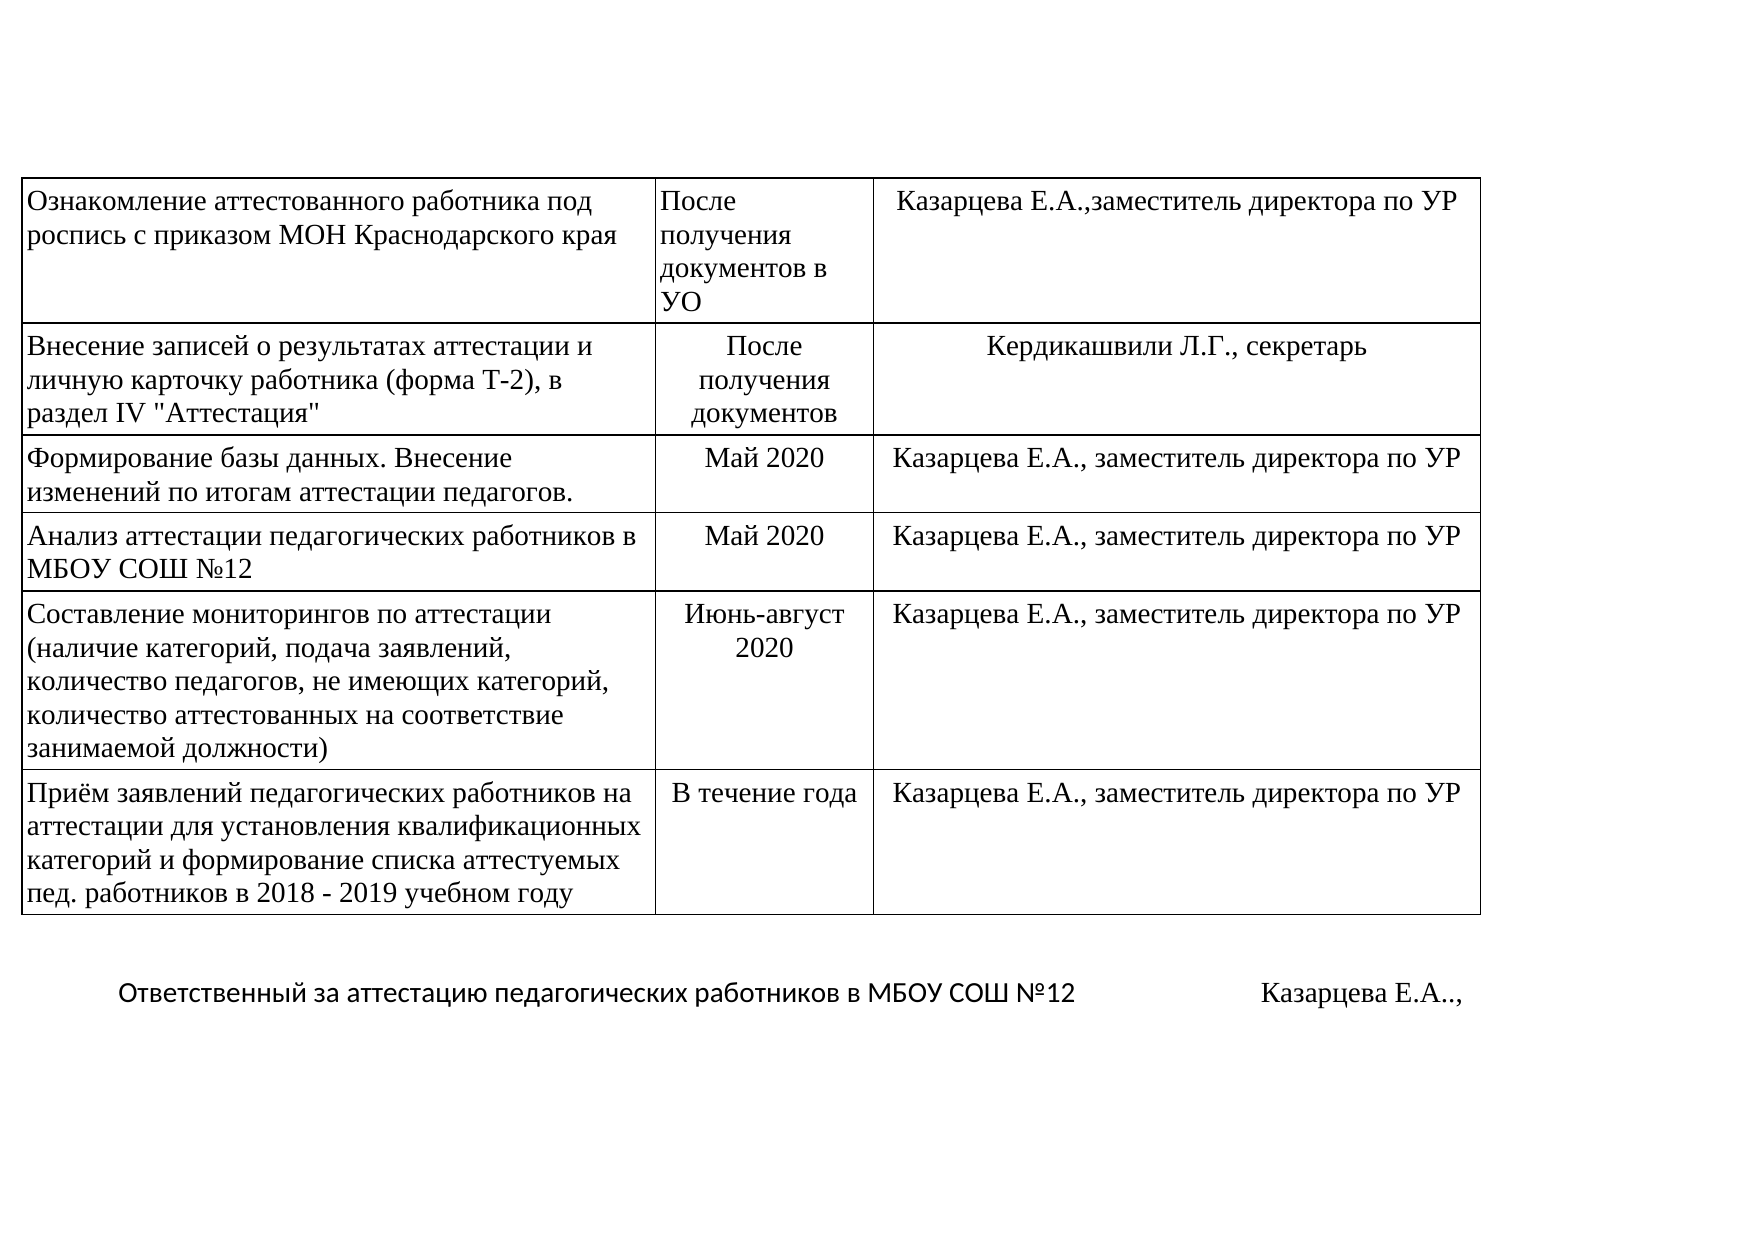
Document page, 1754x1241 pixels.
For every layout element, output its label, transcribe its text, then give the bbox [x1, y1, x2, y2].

table_cell Составление мониторингов по аттестации (наличие категорий, подача заявлений, количество педагогов, не имеющих категорий, количество аттестованных на соответствие занимаемой должности) [23, 592, 655, 768]
table_cell Приём заявлений педагогических работников на аттестации для установления квалификационных категорий и формирование списка аттестуемых пед. работников в 2018 - 2019 учебном году [23, 770, 655, 914]
table_cell Казарцева Е.А., заместитель директора по УР [874, 513, 1480, 590]
table_cell Ознакомление аттестованного работника под роспись с приказом МОН Краснодарского края [23, 179, 655, 322]
table_cell В течение года [656, 770, 873, 914]
table_cell Формирование базы данных. Внесение изменений по итогам аттестации педагогов. [23, 436, 655, 512]
table_cell Май 2020 [656, 436, 873, 512]
table_cell Казарцева Е.А., заместитель директора по УР [874, 592, 1480, 768]
table_cell Июнь-август 2020 [656, 592, 873, 768]
table_cell Внесение записей о результатах аттестации и личную карточку работника (форма Т-2), в раздел IV "Аттестация" [23, 324, 655, 434]
table_cell Казарцева Е.А., заместитель директора по УР [874, 436, 1480, 512]
table_cell Май 2020 [656, 513, 873, 590]
table_cell Анализ аттестации педагогических работников в МБОУ СОШ №12 [23, 513, 655, 590]
text Ответственный за аттестацию педагогических работников в МБОУ СОШ №12 Казарцева Е.А.., [118, 974, 1636, 1010]
table_cell После получения документов в УО [656, 179, 873, 322]
table_cell Кердикашвили Л.Г., секретарь [874, 324, 1480, 434]
table_cell Казарцева Е.А.,заместитель директора по УР [874, 179, 1480, 322]
table_cell Казарцева Е.А., заместитель директора по УР [874, 770, 1480, 914]
table_cell После получения документов [656, 324, 873, 434]
